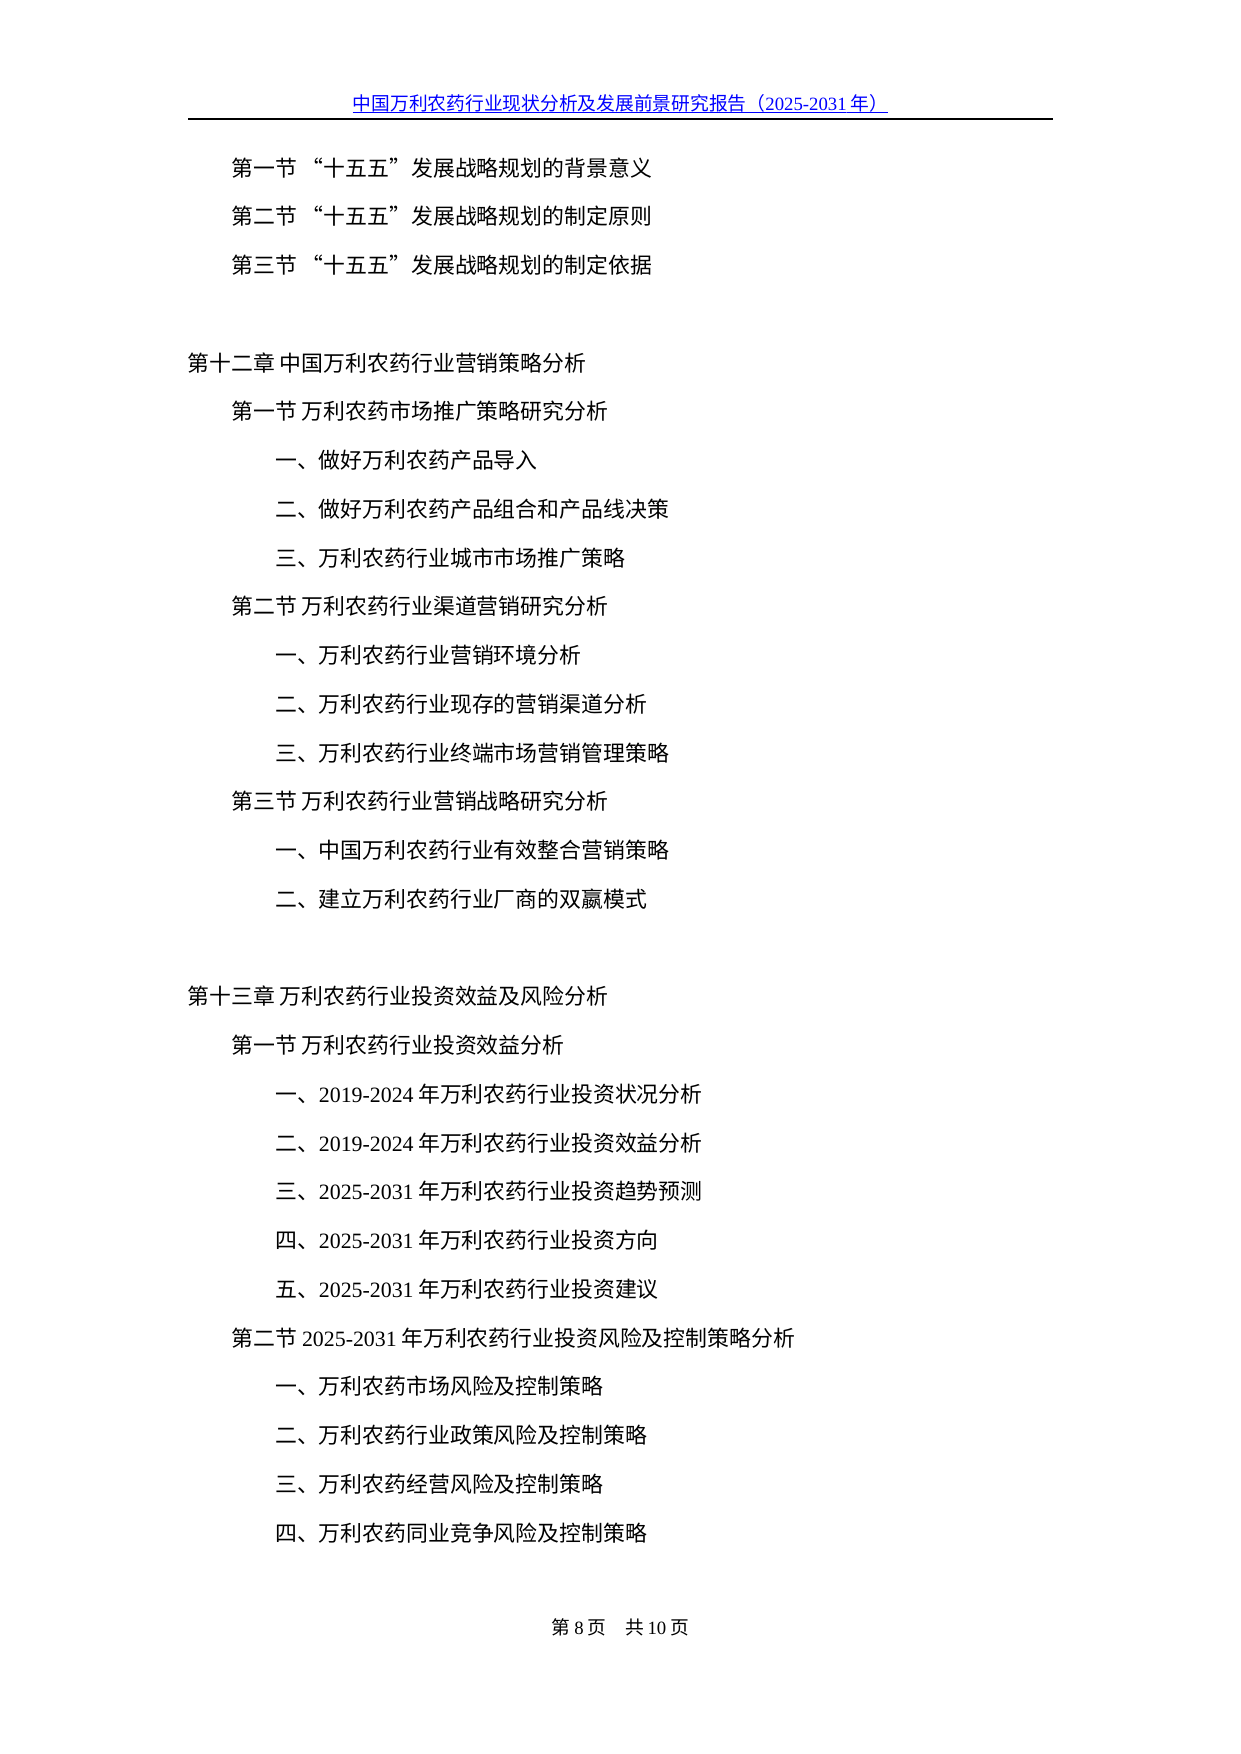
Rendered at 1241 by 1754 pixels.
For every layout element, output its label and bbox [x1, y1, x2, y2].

text [187, 150, 1053, 1548]
